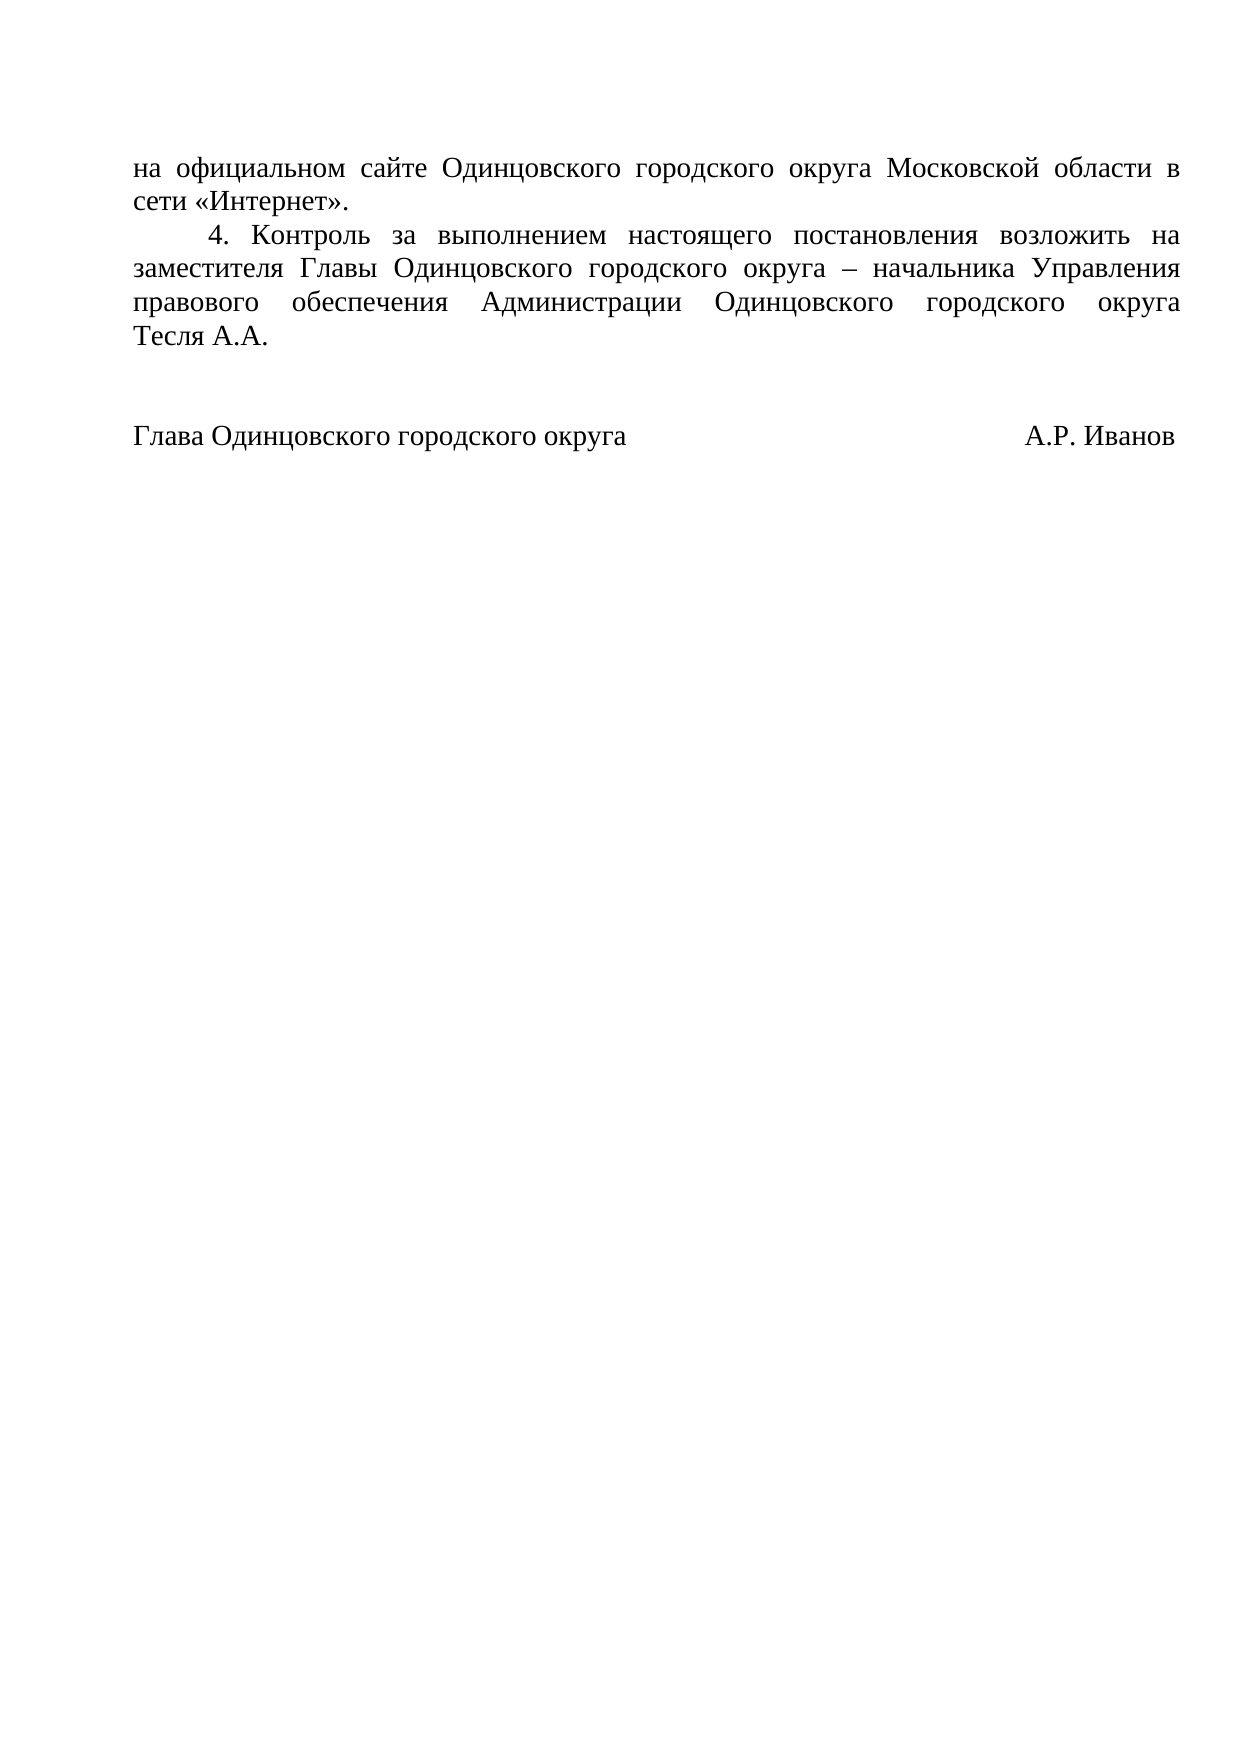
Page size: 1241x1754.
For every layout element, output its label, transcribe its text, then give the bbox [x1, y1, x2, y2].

text 4. Контроль за выполнением настоящего постановления возложить на заместителя Главы Одинцовского городского округа – начальника Управления правового обеспечения Администрации Одинцовского городского округа Тесля А.А. [133, 217, 1181, 351]
text Глава Одинцовского городского округа А.Р. Иванов [133, 418, 1181, 452]
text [133, 150, 1181, 217]
